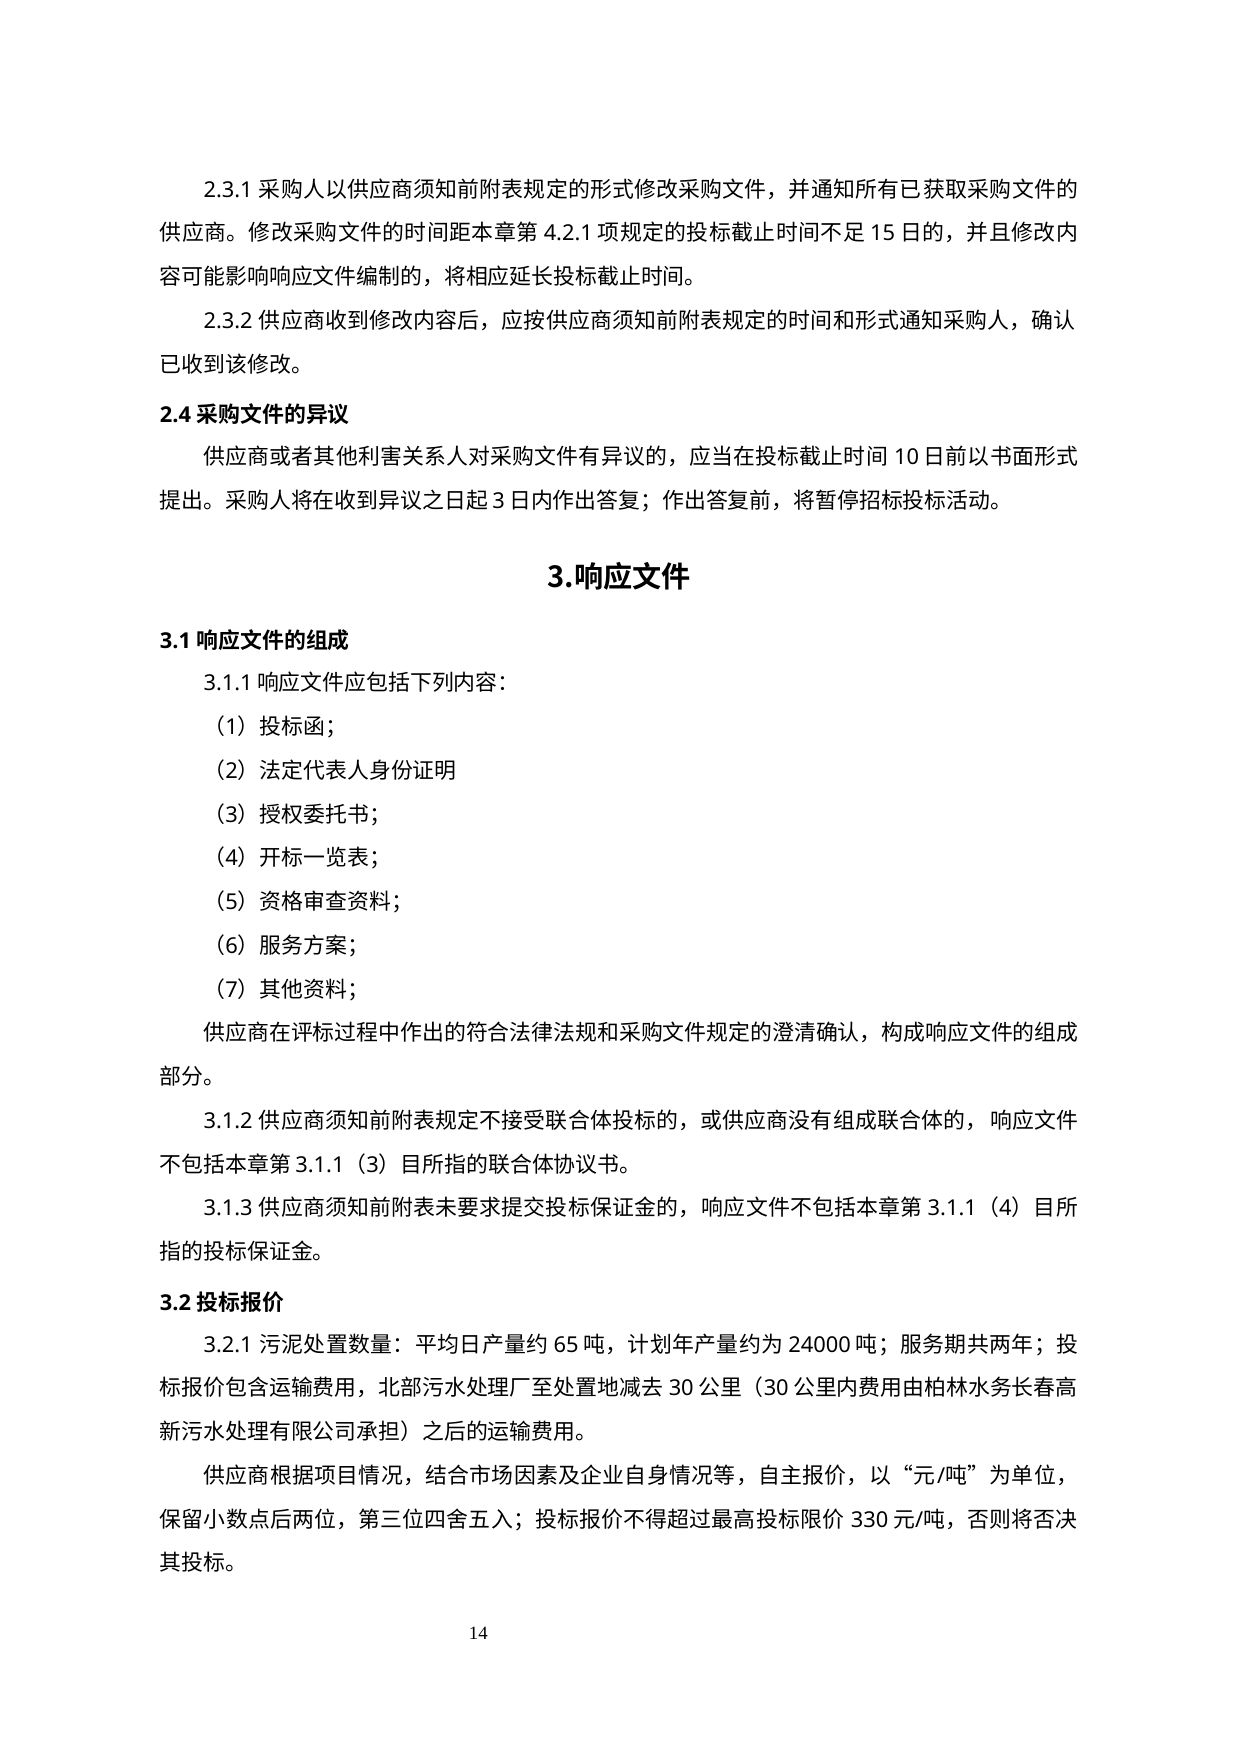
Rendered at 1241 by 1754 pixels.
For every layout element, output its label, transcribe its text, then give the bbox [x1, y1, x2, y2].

title 3.响应文件 [159, 542, 1078, 607]
text 3.1.2 供应商须知前附表规定不接受联合体投标的，或供应商没有组成联合体的，响应文件不包括本章第3.1.1（3）目所指的联合体协议书。 [159, 1093, 1078, 1181]
text （7）其他资料； [159, 962, 1078, 1006]
subtitle 2.4 采购文件的异议 [159, 397, 1078, 429]
text （1）投标函； [159, 699, 1078, 743]
text （2）法定代表人身份证明 [159, 743, 1078, 787]
subtitle 3.2 投标报价 [159, 1284, 1078, 1317]
text （6）服务方案； [159, 918, 1078, 962]
text 供应商根据项目情况，结合市场因素及企业自身情况等，自主报价，以“元/吨”为单位，保留小数点后两位，第三位四舍五入；投标报价不得超过最高投标限价330元/吨，否则将否决其投标。 [159, 1448, 1078, 1579]
text （3）授权委托书； [159, 787, 1078, 831]
text （4）开标一览表； [159, 831, 1078, 874]
text （5）资格审查资料； [159, 874, 1078, 918]
text 供应商或者其他利害关系人对采购文件有异议的，应当在投标截止时间10日前以书面形式提出。采购人将在收到异议之日起3日内作出答复；作出答复前，将暂停招标投标活动。 [159, 429, 1078, 517]
text 2.3.1 采购人以供应商须知前附表规定的形式修改采购文件，并通知所有已获取采购文件的供应商。修改采购文件的时间距本章第4.2.1项规定的投标截止时间不足15日的，并且修改内容可能影响响应文件编制的，将相应延长投标截止时间。 [159, 162, 1078, 293]
text 3.1.3 供应商须知前附表未要求提交投标保证金的，响应文件不包括本章第3.1.1（4）目所指的投标保证金。 [159, 1181, 1078, 1268]
subtitle 3.1 响应文件的组成 [159, 623, 1078, 656]
text 3.2.1 污泥处置数量：平均日产量约65吨，计划年产量约为24000吨；服务期共两年；投标报价包含运输费用，北部污水处理厂至处置地减去30公里（30公里内费用由柏林水务长春高新污水处理有限公司承担）之后的运输费用。 [159, 1317, 1078, 1448]
text 3.1.1响应文件应包括下列内容： [159, 656, 1078, 699]
text 2.3.2 供应商收到修改内容后，应按供应商须知前附表规定的时间和形式通知采购人，确认已收到该修改。 [159, 293, 1078, 381]
text 供应商在评标过程中作出的符合法律法规和采购文件规定的澄清确认，构成响应文件的组成部分。 [159, 1006, 1078, 1093]
